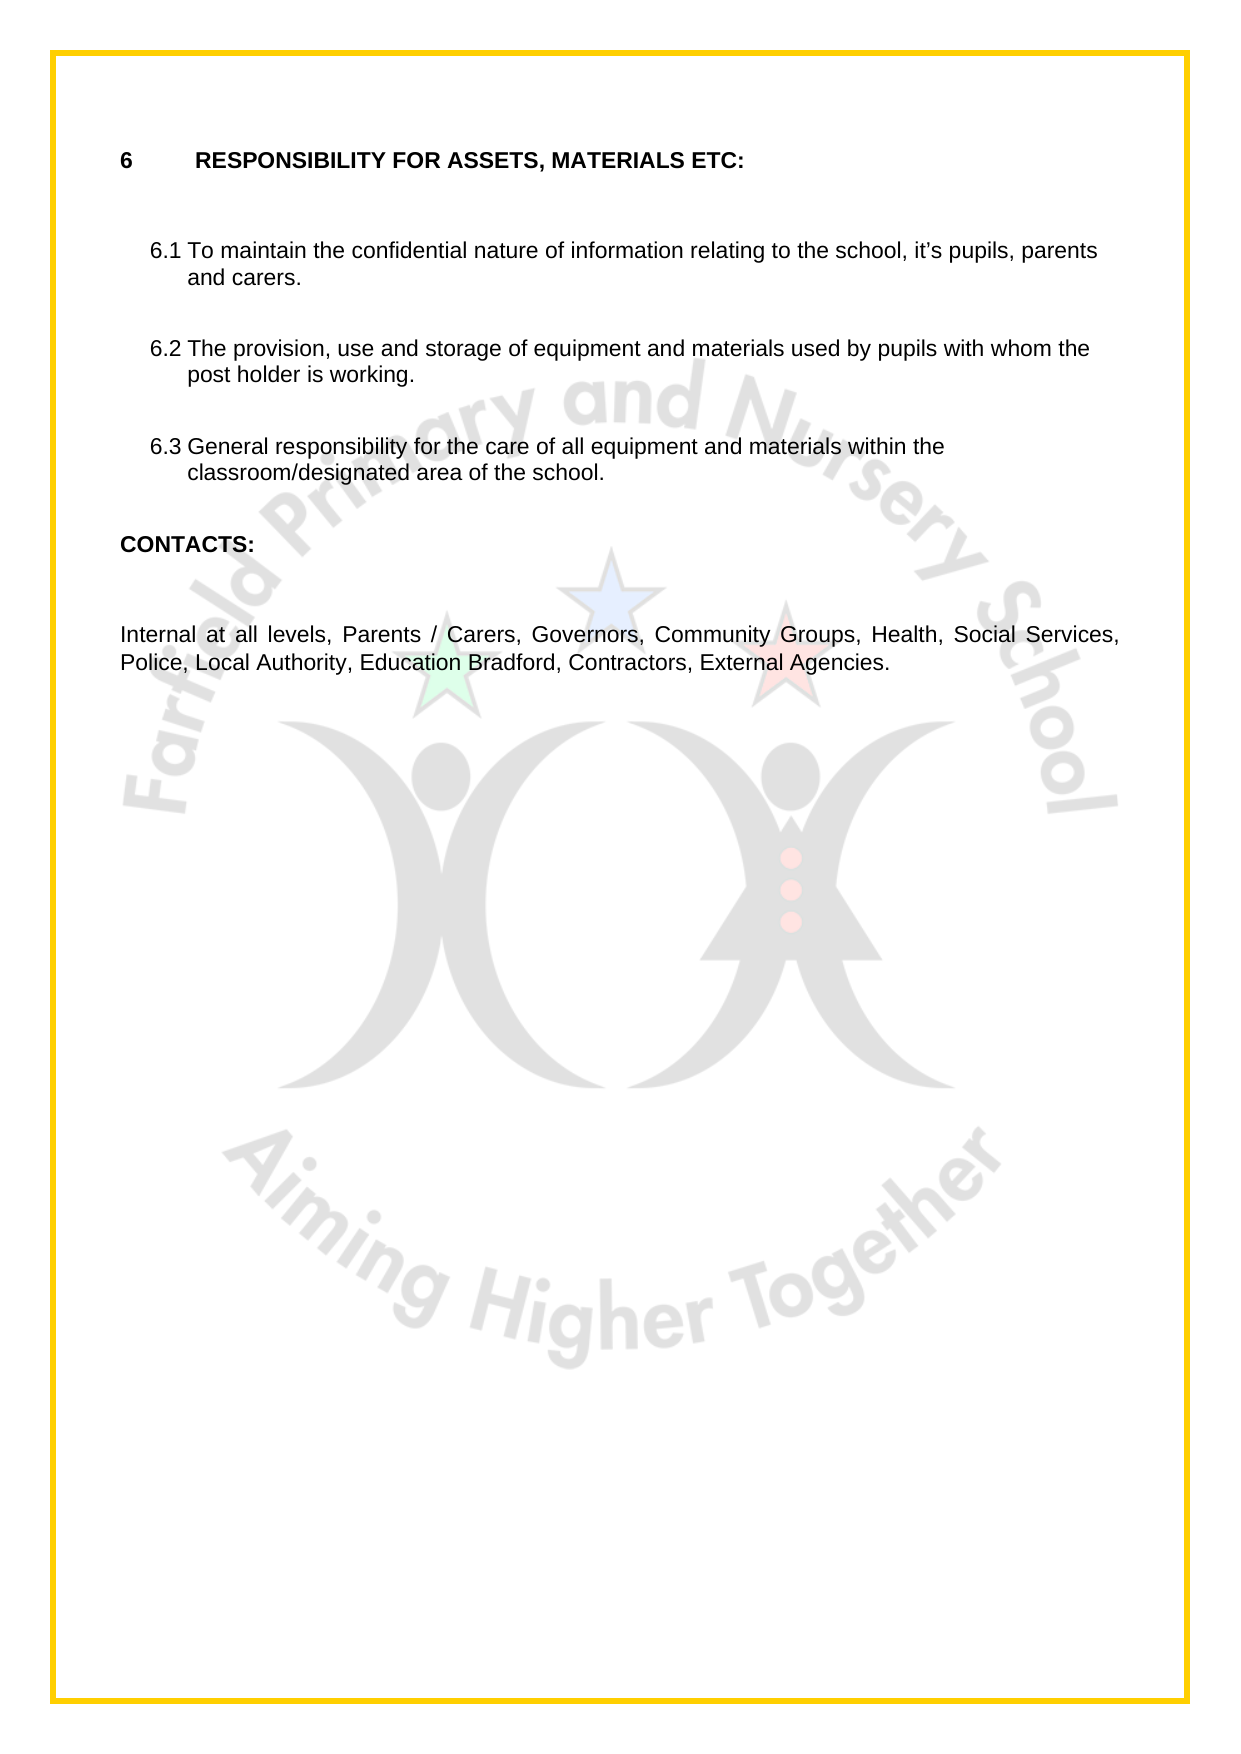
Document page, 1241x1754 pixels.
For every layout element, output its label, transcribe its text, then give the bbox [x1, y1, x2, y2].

text CONTACTS: [120, 531, 1120, 557]
text 6 RESPONSIBILITY FOR ASSETS, MATERIALS ETC: [120, 147, 1120, 173]
list To maintain the confidential nature of information relating to the school, it’s pupils, parents and carers. [149, 237, 1120, 290]
list The provision, use and storage of equipment and materials used by pupils with whom the post holder is working. [149, 335, 1120, 388]
list General responsibility for the care of all equipment and materials within the classroom/designated area of the school. [149, 433, 1120, 486]
text Internal at all levels, Parents / Carers, Governors, Community Groups, Health, Social Services, Police, Local Authority, Education Bradford, Contractors, External Agencies. [120, 621, 1120, 676]
